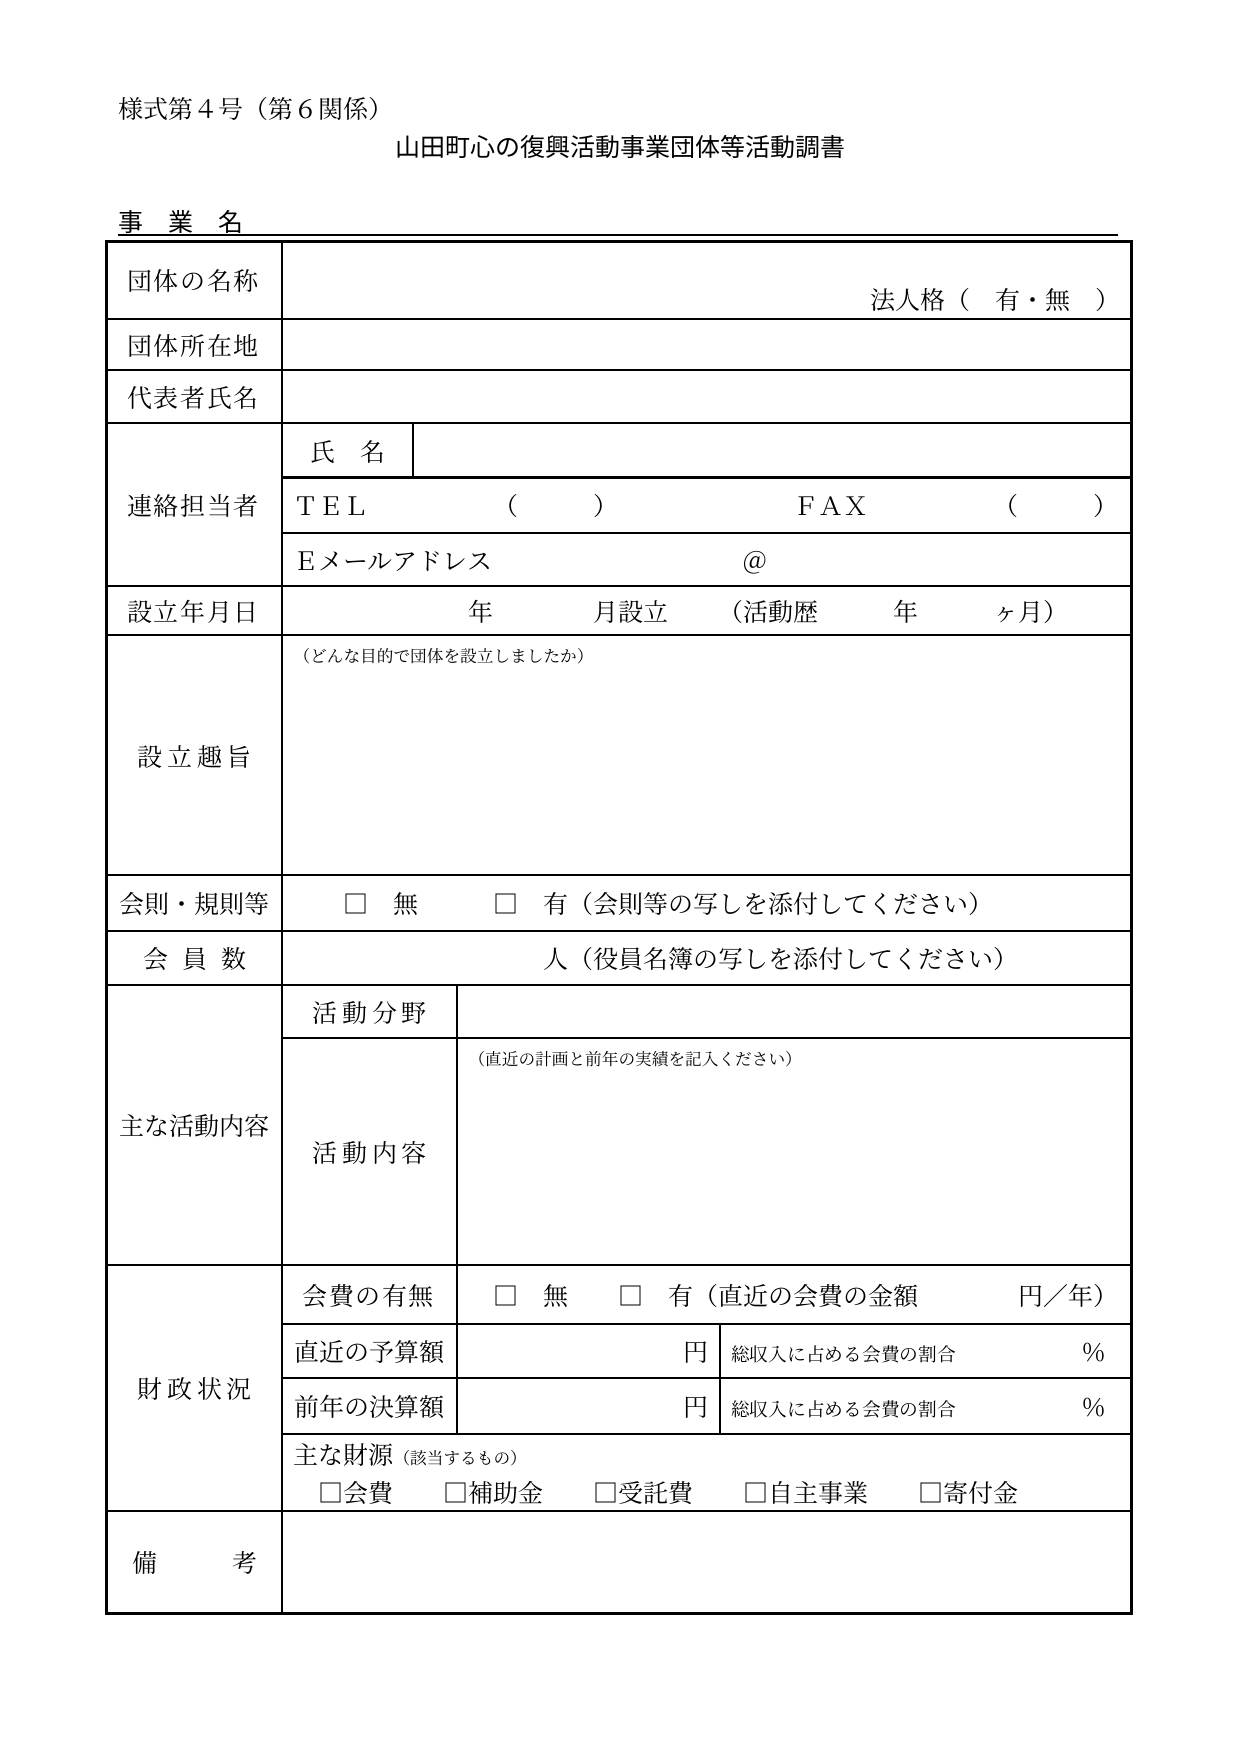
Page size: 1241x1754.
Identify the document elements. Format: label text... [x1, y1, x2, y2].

table_cell 人（役員名簿の写しを添付してください） [283, 932, 1130, 984]
table_cell Ｅメールアドレス ＠ [283, 534, 1130, 585]
table_cell ＴＥＬ （ ） ＦＡＸ （ ） [283, 479, 1130, 532]
table_cell 主な財源（該当するもの） □会費 □補助金 □受託費 □自主事業 □寄付金 [283, 1435, 1130, 1510]
table_cell 会費の有無 [283, 1266, 456, 1323]
table_cell 設立年月日 [108, 587, 281, 634]
table_cell [283, 320, 1130, 369]
text 様式第４号（第６関係） [118, 89, 1122, 127]
table_cell （どんな目的で団体を設立しましたか） [283, 636, 1130, 874]
table_cell [414, 424, 1130, 476]
table_cell 年 月設立 （活動歴 年 ヶ月） [283, 587, 1130, 634]
table_cell 設立趣旨 [108, 636, 281, 874]
table_cell 直近の予算額 [283, 1325, 456, 1377]
table_cell 会則・規則等 [108, 876, 281, 930]
table_cell 総収入に占める会費の割合 ％ [721, 1325, 1130, 1377]
text 事 業 名 [118, 202, 1122, 239]
table_cell 円 [458, 1325, 719, 1377]
table_cell 財政状況 [108, 1266, 281, 1510]
table_cell 活動内容 [283, 1039, 456, 1264]
table_cell □ 無 □ 有（直近の会費の金額 円／年） [458, 1266, 1130, 1323]
table_cell □ 無 □ 有（会則等の写しを添付してください） [283, 876, 1130, 930]
table_cell 活動分野 [283, 986, 456, 1037]
table_cell [283, 1512, 1130, 1612]
table_cell 氏 名 [283, 424, 412, 476]
table_cell 団体所在地 [108, 320, 281, 369]
table_header 団体の名称 [108, 243, 281, 318]
text 山田町心の復興活動事業団体等活動調書 [118, 127, 1122, 164]
table_cell （直近の計画と前年の実績を記入ください） [458, 1039, 1130, 1264]
table_header 法人格（ 有・無 ） [283, 243, 1130, 318]
table_cell 総収入に占める会費の割合 ％ [721, 1379, 1130, 1433]
table_cell 主な活動内容 [108, 986, 281, 1264]
table_cell 代表者氏名 [108, 371, 281, 422]
table_cell 連絡担当者 [108, 424, 281, 585]
table_cell [458, 986, 1130, 1037]
table_cell [283, 371, 1130, 422]
table_cell 円 [458, 1379, 719, 1433]
table_cell 備 考 [108, 1512, 281, 1612]
table_cell 前年の決算額 [283, 1379, 456, 1433]
table_cell 会員数 [108, 932, 281, 984]
